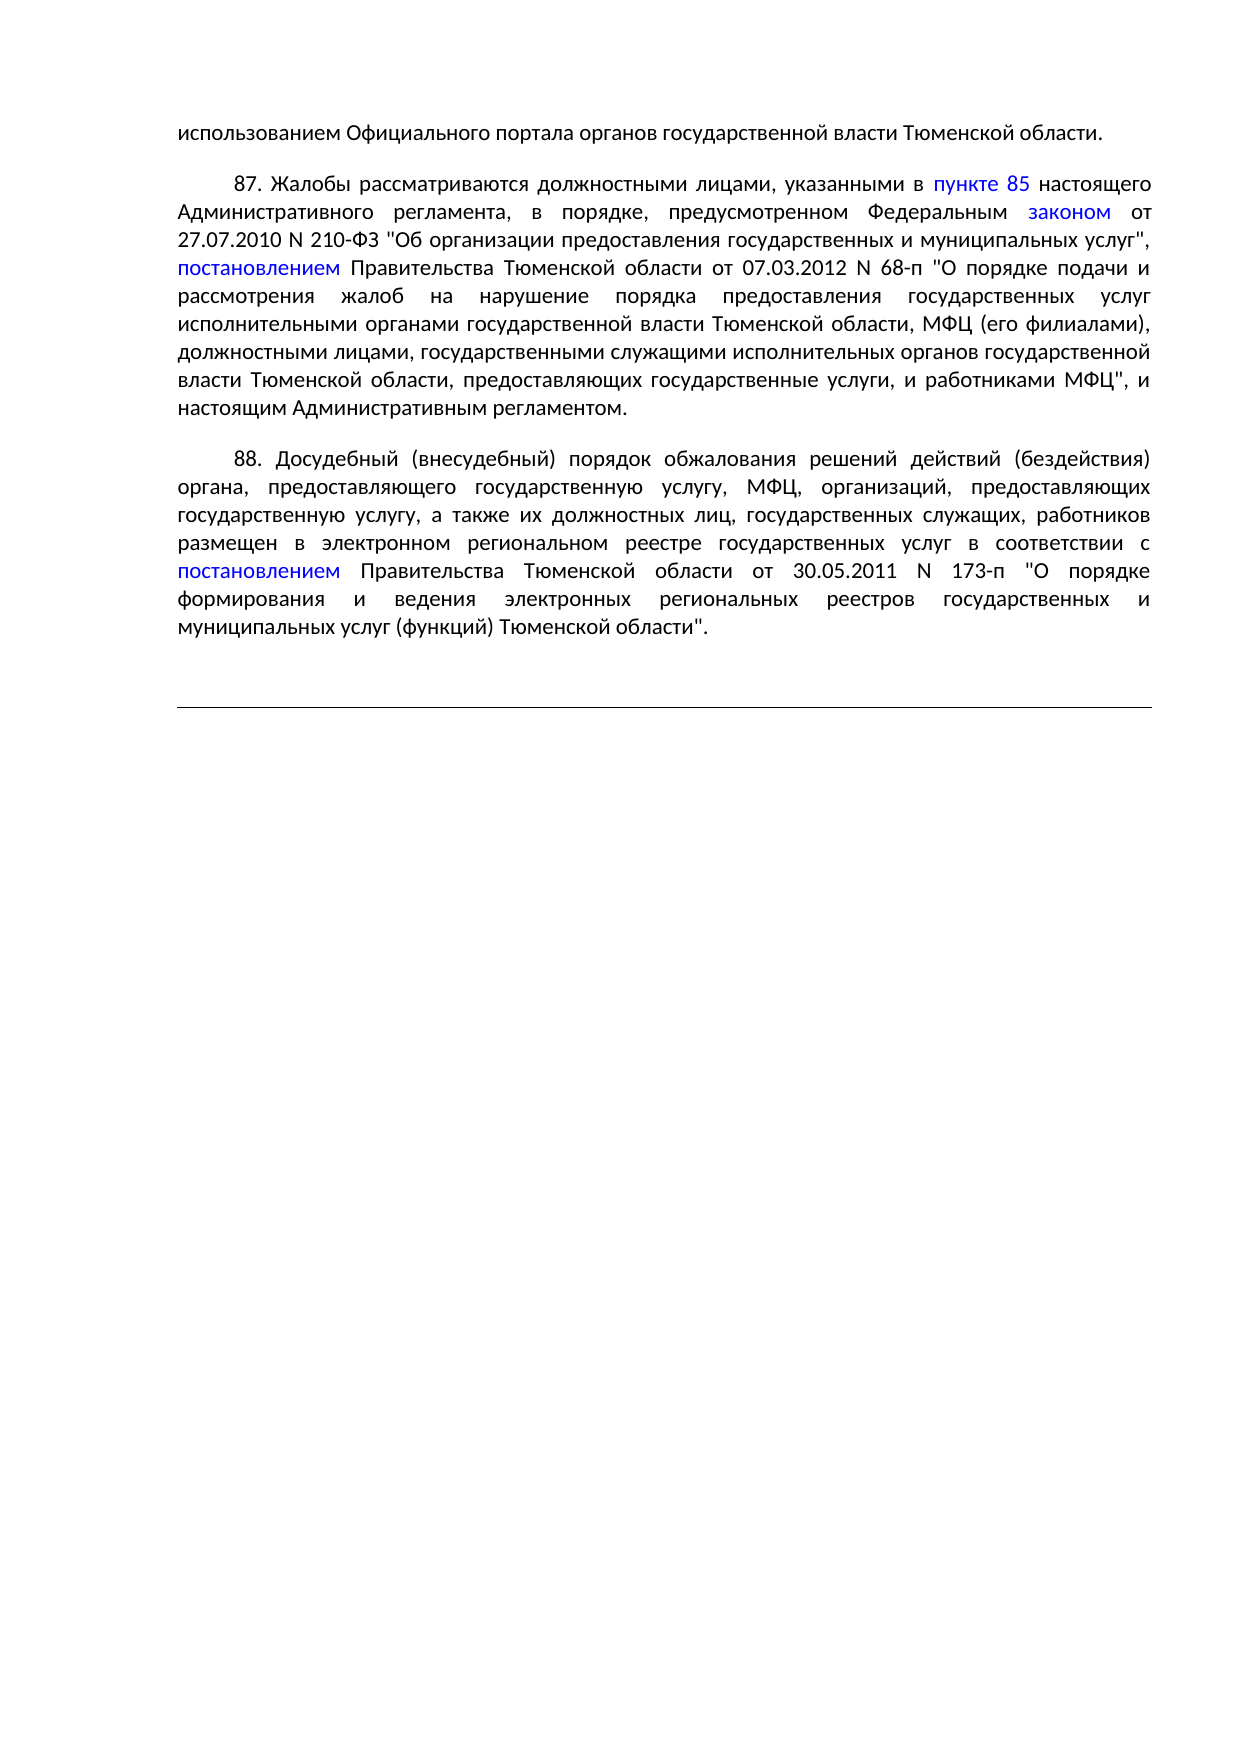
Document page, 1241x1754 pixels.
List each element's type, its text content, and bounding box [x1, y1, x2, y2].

text 88. Досудебный (внесудебный) порядок обжалования решений действий (бездействия) органа, предоставляющего государственную услугу, МФЦ, организаций, предоставляющих государственную услугу, а также их должностных лиц, государственных служащих, работников размещен в электронном региональном реестре государственных услуг в соответствии с постановлением Правительства Тюменской области от 30.05.2011 N 173-п "О порядке формирования и ведения электронных региональных реестров государственных и муниципальных услуг (функций) Тюменской области". [177, 444, 1152, 640]
text 87. Жалобы рассматриваются должностными лицами, указанными в пункте 85 настоящего Административного регламента, в порядке, предусмотренном Федеральным законом от 27.07.2010 N 210-ФЗ "Об организации предоставления государственных и муниципальных услуг", постановлением Правительства Тюменской области от 07.03.2012 N 68-п "О порядке подачи и рассмотрения жалоб на нарушение порядка предоставления государственных услуг исполнительными органами государственной власти Тюменской области, МФЦ (его филиалами), должностными лицами, государственными служащими исполнительных органов государственной власти Тюменской области, предоставляющих государственные услуги, и работниками МФЦ", и настоящим Административным регламентом. [177, 169, 1152, 421]
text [177, 118, 1152, 146]
